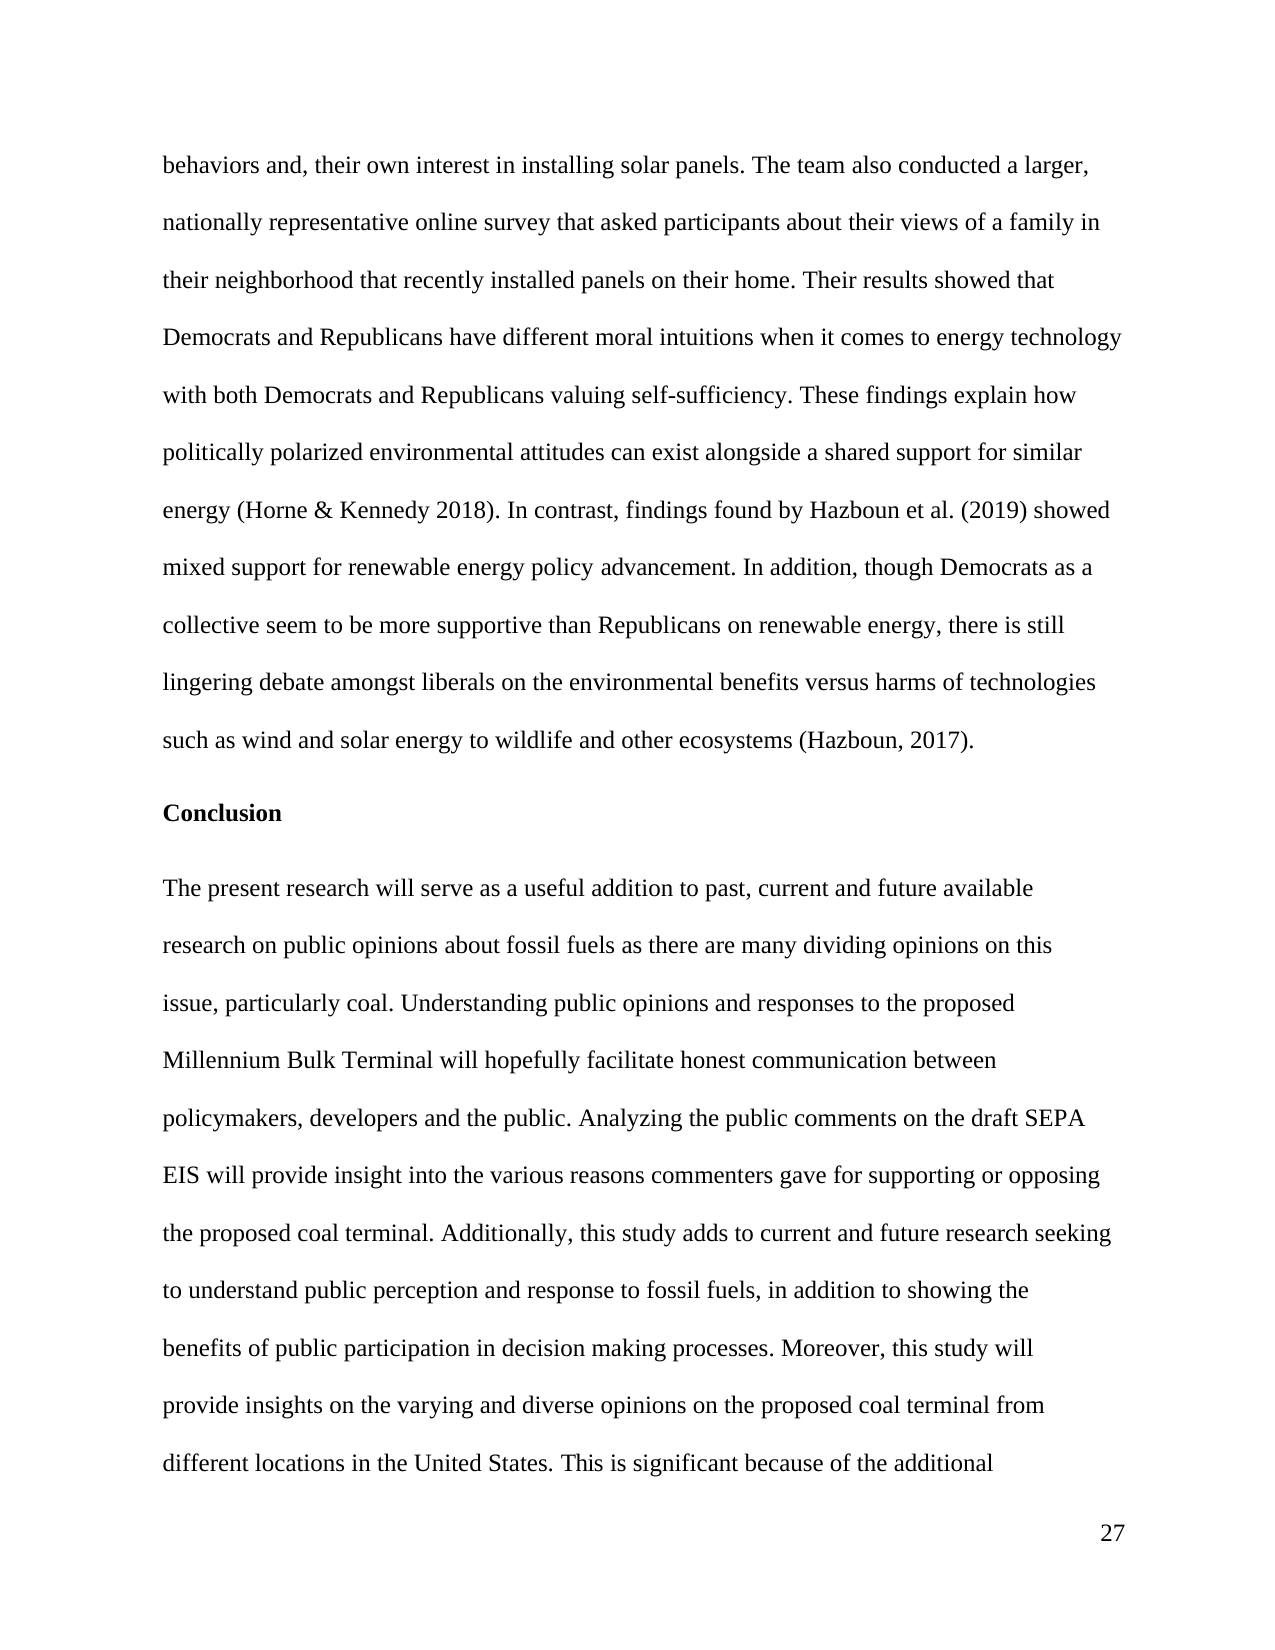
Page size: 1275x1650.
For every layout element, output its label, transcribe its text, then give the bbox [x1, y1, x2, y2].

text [162, 150, 1125, 754]
subtitle Conclusion [162, 798, 1125, 827]
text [162, 873, 1112, 1476]
